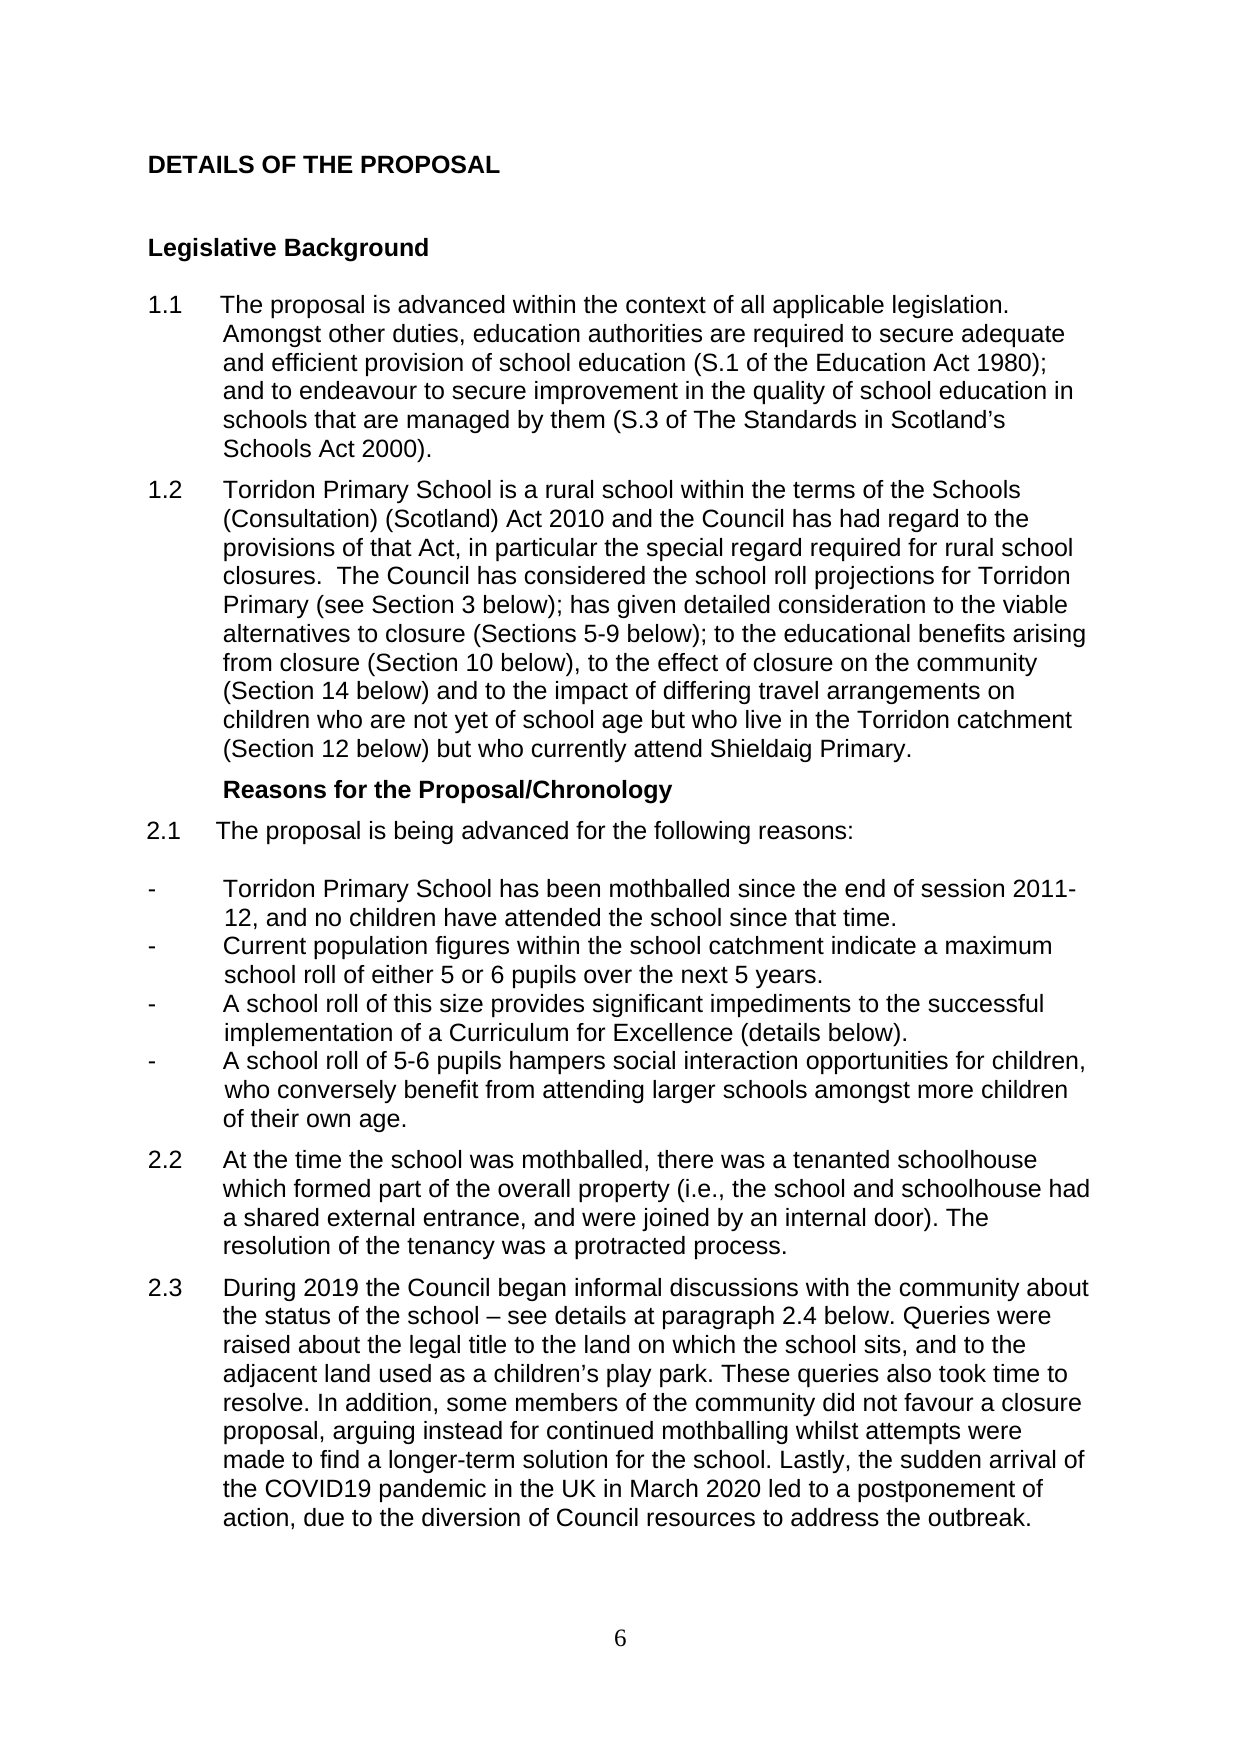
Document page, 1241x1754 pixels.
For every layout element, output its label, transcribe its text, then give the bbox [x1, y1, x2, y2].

list The proposal is advanced within the context of all applicable legislation. Amongst other duties, education authorities are required to secure adequate and efficient provision of school education (S.1 of the Education Act 1980); and to endeavour to secure improvement in the quality of school education in schools that are managed by them (S.3 of The Standards in Scotland’s Schools Act 2000). [148, 290, 1092, 462]
list Current population figures within the school catchment indicate a maximum [148, 931, 1092, 960]
text 2.3 During 2019 the Council began informal discussions with the community about the status of the school – see details at paragraph 2.4 below. Queries were raised about the legal title to the land on which the school sits, and to the adjacent land used as a children’s play park. These queries also took time to resolve. In addition, some members of the community did not favour a closure proposal, arguing instead for continued mothballing whilst attempts were made to find a longer-term solution for the school. Lastly, the sudden arrival of the COVID19 pandemic in the UK in March 2020 led to a postponement of action, due to the diversion of Council resources to address the outbreak. [148, 1272, 1092, 1531]
list A school roll of this size provides significant impediments to the successful [148, 989, 1092, 1017]
text Reasons for the Proposal/Chronology [148, 775, 1092, 804]
list implementation of a Curriculum for Excellence (details below). [148, 1017, 1092, 1046]
list school roll of either 5 or 6 pupils over the next 5 years. [148, 960, 1092, 989]
list A school roll of 5-6 pupils hampers social interaction opportunities for children, [148, 1046, 1092, 1075]
list who conversely benefit from attending larger schools amongst more children of their own age. [223, 1075, 1092, 1132]
text DETAILS OF THE PROPOSAL [148, 150, 1092, 179]
text 2.2 At the time the school was mothballed, there was a tenanted schoolhouse which formed part of the overall property (i.e., the school and schoolhouse had a shared external entrance, and were joined by an internal door). The resolution of the tenancy was a protracted process. [148, 1145, 1092, 1260]
list Torridon Primary School has been mothballed since the end of session 2011- [148, 874, 1092, 902]
text 1.2 Torridon Primary School is a rural school within the terms of the Schools (Consultation) (Scotland) Act 2010 and the Council has had regard to the provisions of that Act, in particular the special regard required for rural school closures. The Council has considered the school roll projections for Torridon Primary (see Section 3 below); has given detailed consideration to the viable alternatives to closure (Sections 5-9 below); to the educational benefits arising from closure (Section 10 below), to the effect of closure on the community (Section 14 below) and to the impact of differing travel arrangements on children who are not yet of school age but who live in the Torridon catchment (Section 12 below) but who currently attend Shieldaig Primary. [148, 475, 1092, 762]
list 2.1 The proposal is being advanced for the following reasons: [0, 816, 1092, 845]
list 12, and no children have attended the school since that time. [148, 902, 1092, 931]
list Legislative Background [148, 232, 1092, 261]
